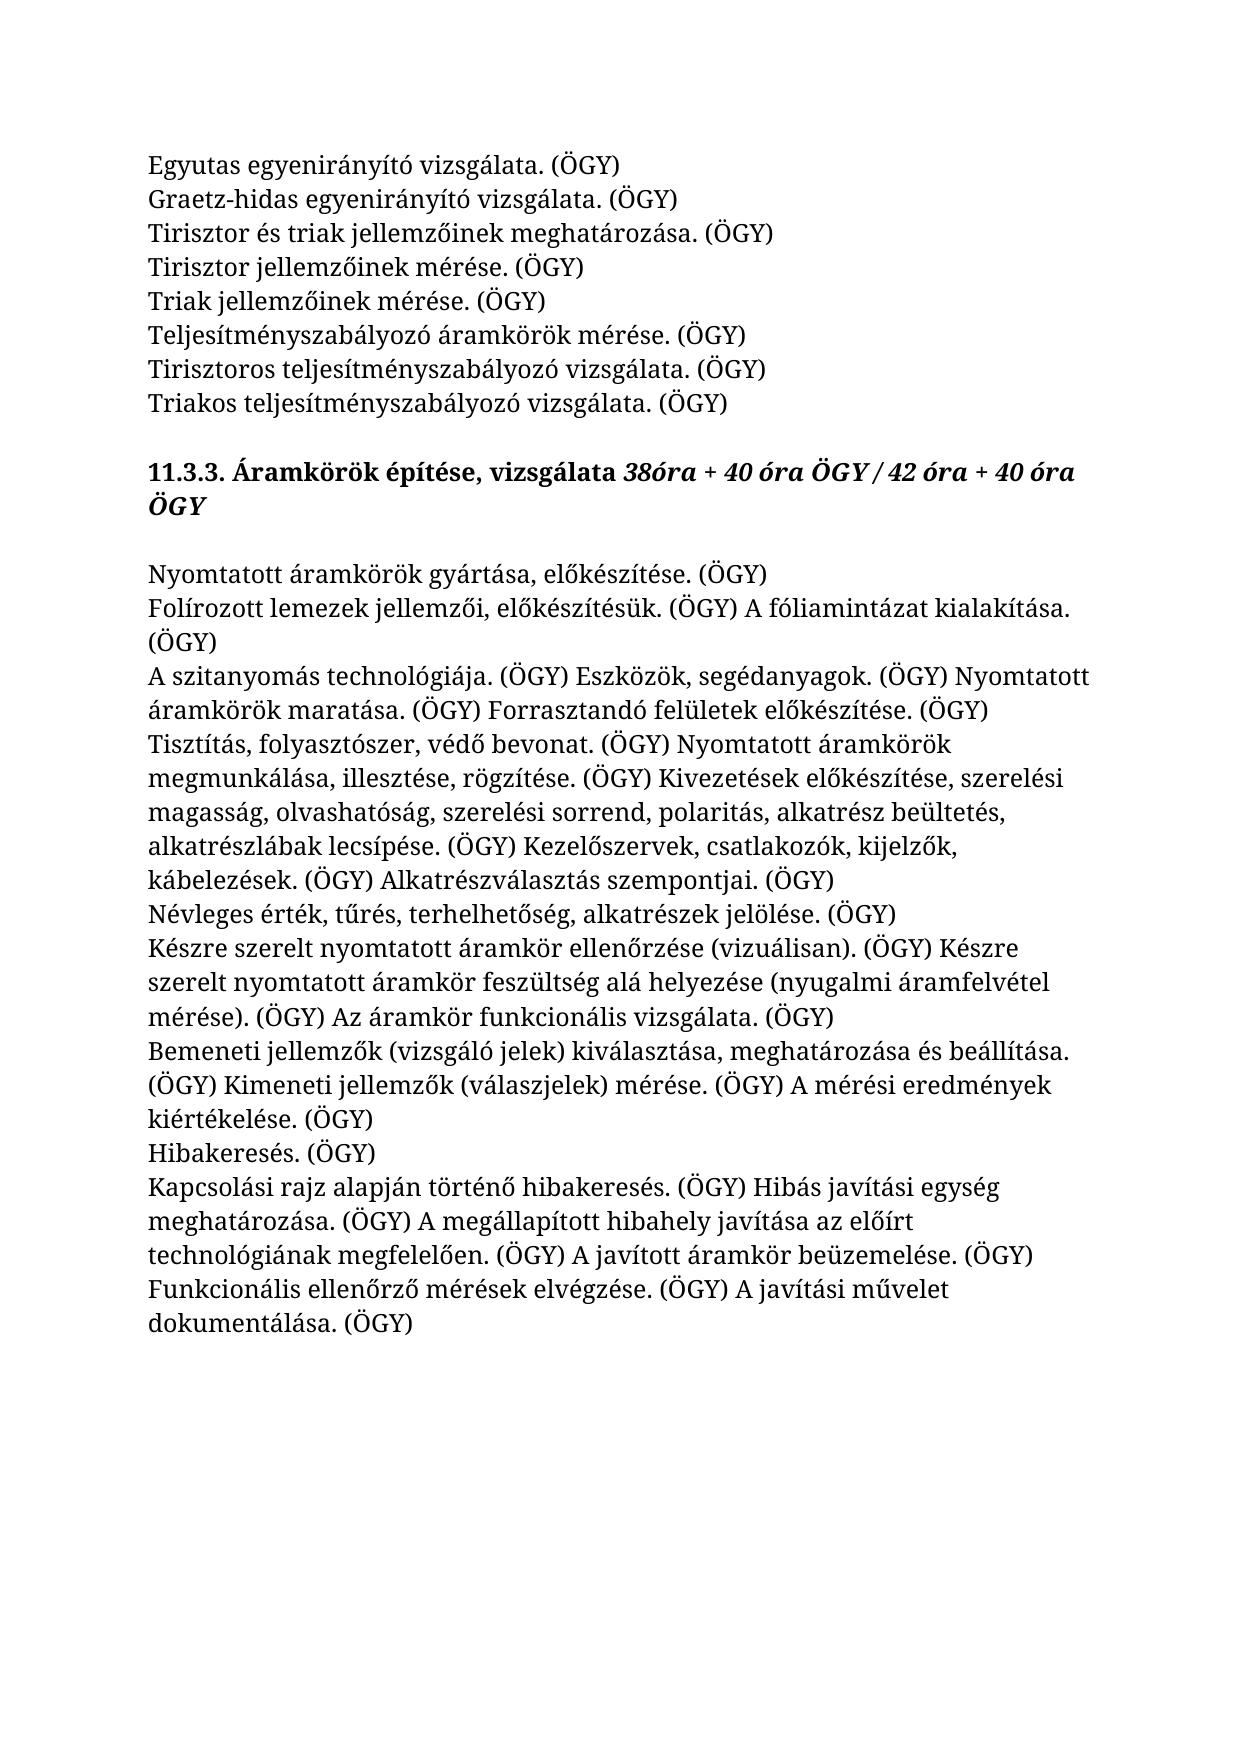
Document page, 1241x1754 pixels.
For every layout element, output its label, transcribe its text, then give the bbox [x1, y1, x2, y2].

text Tirisztor jellemzőinek mérése. (ÖGY) [148, 250, 1093, 284]
text Kapcsolási rajz alapján történő hibakeresés. (ÖGY) Hibás javítási egység meghatározása. (ÖGY) A megállapított hibahely javítása az előírt technológiának megfelelően. (ÖGY) A javított áramkör beüzemelése. (ÖGY) Funkcionális ellenőrző mérések elvégzése. (ÖGY) A javítási művelet dokumentálása. (ÖGY) [148, 1169, 1093, 1340]
text Triakos teljesítményszabályozó vizsgálata. (ÖGY) [148, 386, 1093, 420]
text A szitanyomás technológiája. (ÖGY) Eszközök, segédanyagok. (ÖGY) Nyomtatott áramkörök maratása. (ÖGY) Forrasztandó felületek előkészítése. (ÖGY) Tisztítás, folyasztószer, védő bevonat. (ÖGY) Nyomtatott áramkörök megmunkálása, illesztése, rögzítése. (ÖGY) Kivezetések előkészítése, szerelési magasság, olvashatóság, szerelési sorrend, polaritás, alkatrész beültetés, alkatrészlábak lecsípése. (ÖGY) Kezelőszervek, csatlakozók, kijelzők, kábelezések. (ÖGY) Alkatrészválasztás szempontjai. (ÖGY) [148, 658, 1093, 897]
text Készre szerelt nyomtatott áramkör ellenőrzése (vizuálisan). (ÖGY) Készre szerelt nyomtatott áramkör feszültség alá helyezése (nyugalmi áramfelvétel mérése). (ÖGY) Az áramkör funkcionális vizsgálata. (ÖGY) [148, 931, 1093, 1033]
text Bemeneti jellemzők (vizsgáló jelek) kiválasztása, meghatározása és beállítása. (ÖGY) Kimeneti jellemzők (válaszjelek) mérése. (ÖGY) A mérési eredmények kiértékelése. (ÖGY) [148, 1033, 1093, 1135]
text Névleges érték, tűrés, terhelhetőség, alkatrészek jelölése. (ÖGY) [148, 897, 1093, 931]
text Folírozott lemezek jellemzői, előkészítésük. (ÖGY) A fóliamintázat kialakítása. (ÖGY) [148, 590, 1093, 658]
text Egyutas egyenirányító vizsgálata. (ÖGY) [148, 148, 1093, 182]
text 11.3.3. Áramkörök építése, vizsgálata 38óra + 40 óra ÖGY / 42 óra + 40 óra ÖGY [148, 454, 1093, 522]
text Graetz-hidas egyenirányító vizsgálata. (ÖGY) [148, 182, 1093, 216]
text Hibakeresés. (ÖGY) [148, 1135, 1093, 1169]
text Tirisztor és triak jellemzőinek meghatározása. (ÖGY) [148, 216, 1093, 250]
text Tirisztoros teljesítményszabályozó vizsgálata. (ÖGY) [148, 352, 1093, 386]
text Nyomtatott áramkörök gyártása, előkészítése. (ÖGY) [148, 556, 1093, 590]
text Teljesítményszabályozó áramkörök mérése. (ÖGY) [148, 318, 1093, 352]
text Triak jellemzőinek mérése. (ÖGY) [148, 284, 1093, 318]
